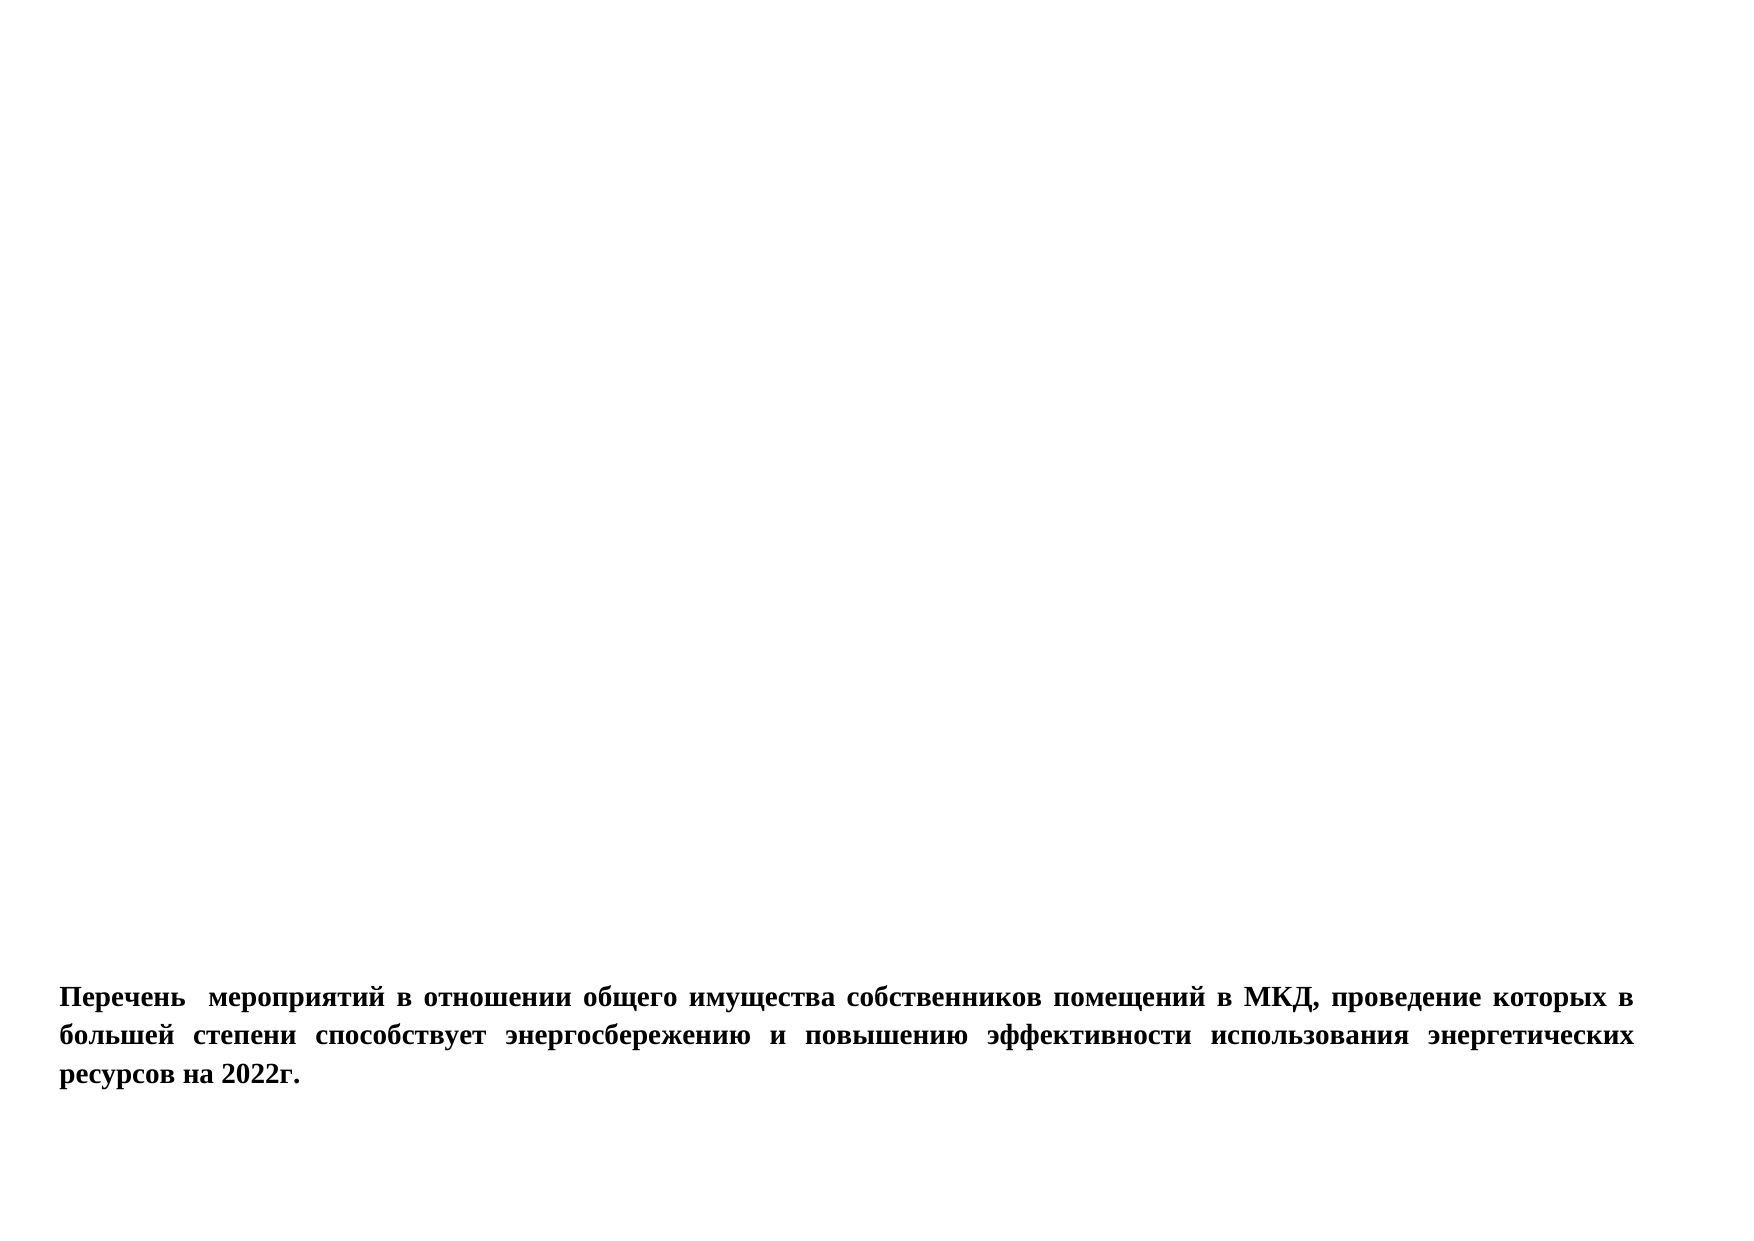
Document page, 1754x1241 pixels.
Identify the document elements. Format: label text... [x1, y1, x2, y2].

text Перечень мероприятий в отношении общего имущества собственников помещений в МКД, проведение которых в большей степени способствует энергосбережению и повышению эффективности использования энергетических ресурсов на 2022г. [59, 979, 1636, 1089]
